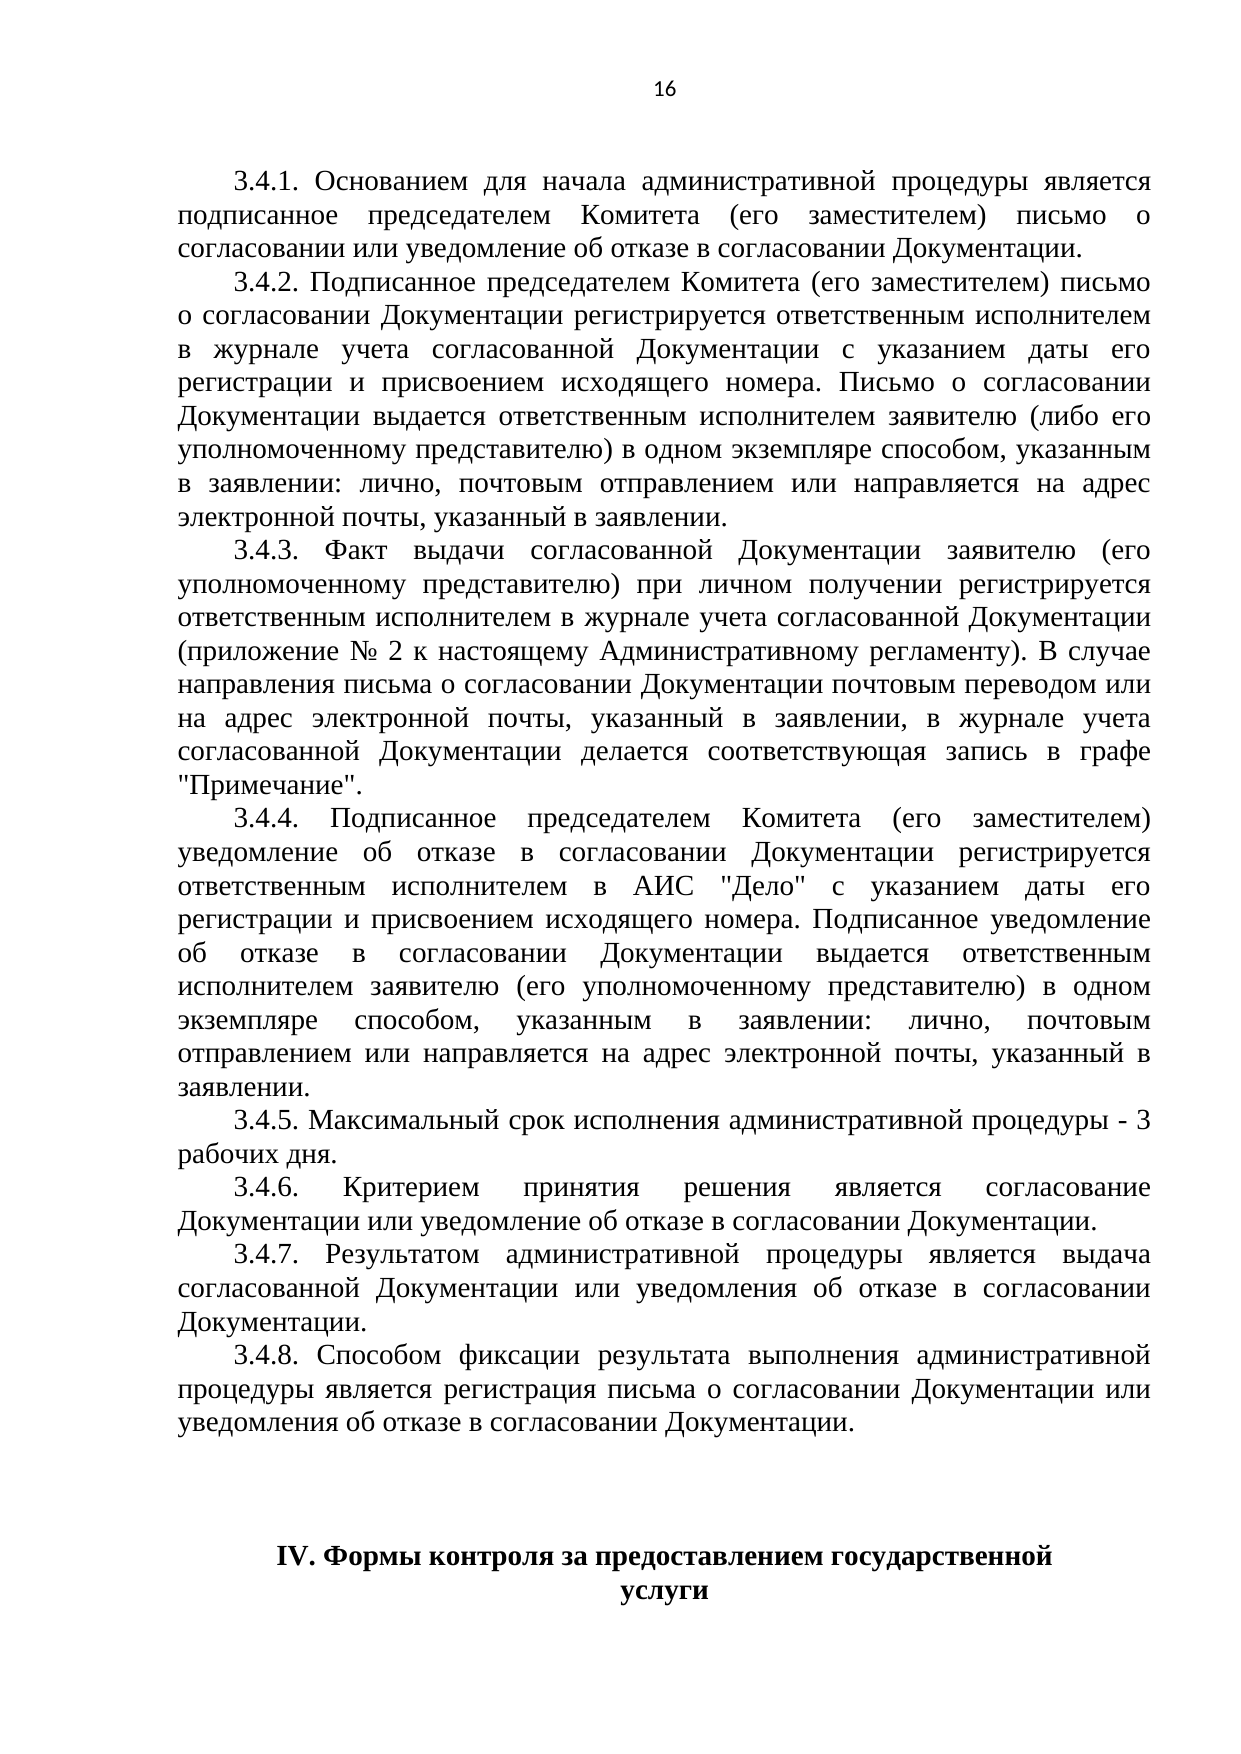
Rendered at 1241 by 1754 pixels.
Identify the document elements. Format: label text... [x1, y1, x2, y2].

text 3.4.8. Способом фиксации результата выполнения административной процедуры является регистрация письма о согласовании Документации или уведомления об отказе в согласовании Документации. [177, 1337, 1152, 1438]
title услуги [177, 1572, 1152, 1606]
text 3.4.2. Подписанное председателем Комитета (его заместителем) письмо о согласовании Документации регистрируется ответственным исполнителем в журнале учета согласованной Документации с указанием даты его регистрации и присвоением исходящего номера. Письмо о согласовании Документации выдается ответственным исполнителем заявителю (либо его уполномоченному представителю) в одном экземпляре способом, указанным в заявлении: лично, почтовым отправлением или направляется на адрес электронной почты, указанный в заявлении. [177, 264, 1152, 532]
text 3.4.5. Максимальный срок исполнения административной процедуры - 3 рабочих дня. [177, 1102, 1152, 1169]
text 3.4.4. Подписанное председателем Комитета (его заместителем) уведомление об отказе в согласовании Документации регистрируется ответственным исполнителем в АИС "Дело" с указанием даты его регистрации и присвоением исходящего номера. Подписанное уведомление об отказе в согласовании Документации выдается ответственным исполнителем заявителю (его уполномоченному представителю) в одном экземпляре способом, указанным в заявлении: лично, почтовым отправлением или направляется на адрес электронной почты, указанный в заявлении. [177, 801, 1152, 1102]
text 3.4.7. Результатом административной процедуры является выдача согласованной Документации или уведомления об отказе в согласовании Документации. [177, 1237, 1152, 1337]
text 3.4.3. Факт выдачи согласованной Документации заявителю (его уполномоченному представителю) при личном получении регистрируется ответственным исполнителем в журнале учета согласованной Документации (приложение № 2 к настоящему Административному регламенту). В случае направления письма о согласовании Документации почтовым переводом или на адрес электронной почты, указанный в заявлении, в журнале учета согласованной Документации делается соответствующая запись в графе "Примечание". [177, 532, 1152, 801]
text 3.4.6. Критерием принятия решения является согласование Документации или уведомление об отказе в согласовании Документации. [177, 1169, 1152, 1237]
title IV. Формы контроля за предоставлением государственной [177, 1538, 1152, 1572]
text 3.4.1. Основанием для начала административной процедуры является подписанное председателем Комитета (его заместителем) письмо о согласовании или уведомление об отказе в согласовании Документации. [177, 163, 1152, 264]
